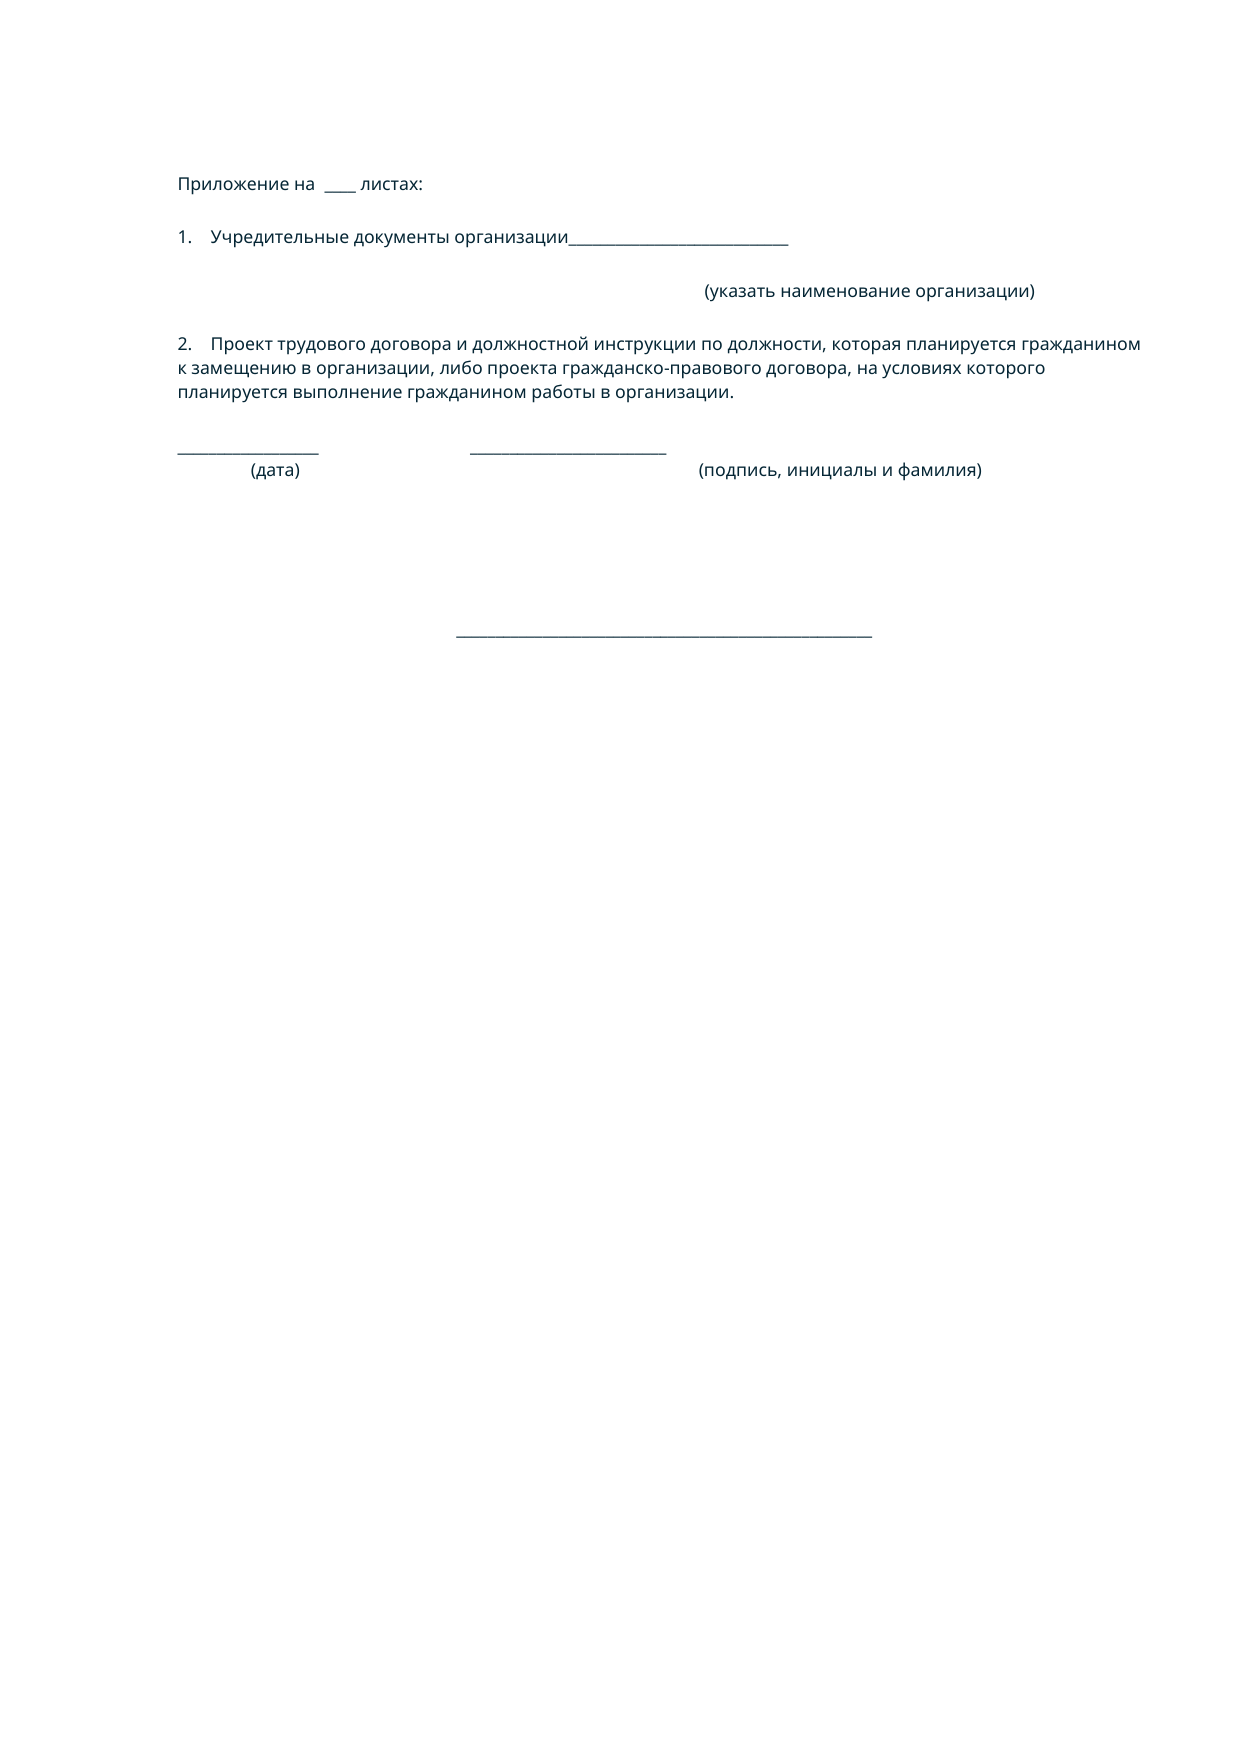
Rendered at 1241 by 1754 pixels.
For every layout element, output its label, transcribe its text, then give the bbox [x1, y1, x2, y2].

text __________________ _________________________ (дата) (подпись, инициалы и фамилия) [177, 433, 1152, 481]
text (указать наименование организации) [177, 278, 1152, 302]
text Приложение на ____ листах: [177, 171, 1152, 196]
text 2. Проект трудового договора и должностной инструкции по должности, которая планируется гражданином к замещению в организации, либо проекта гражданско-правового договора, на условиях которого планируется выполнение гражданином работы в организации. [177, 331, 1152, 404]
text 1. Учредительные документы организации____________________________ [177, 225, 1152, 249]
text _____________________________________________________ [177, 616, 1152, 640]
